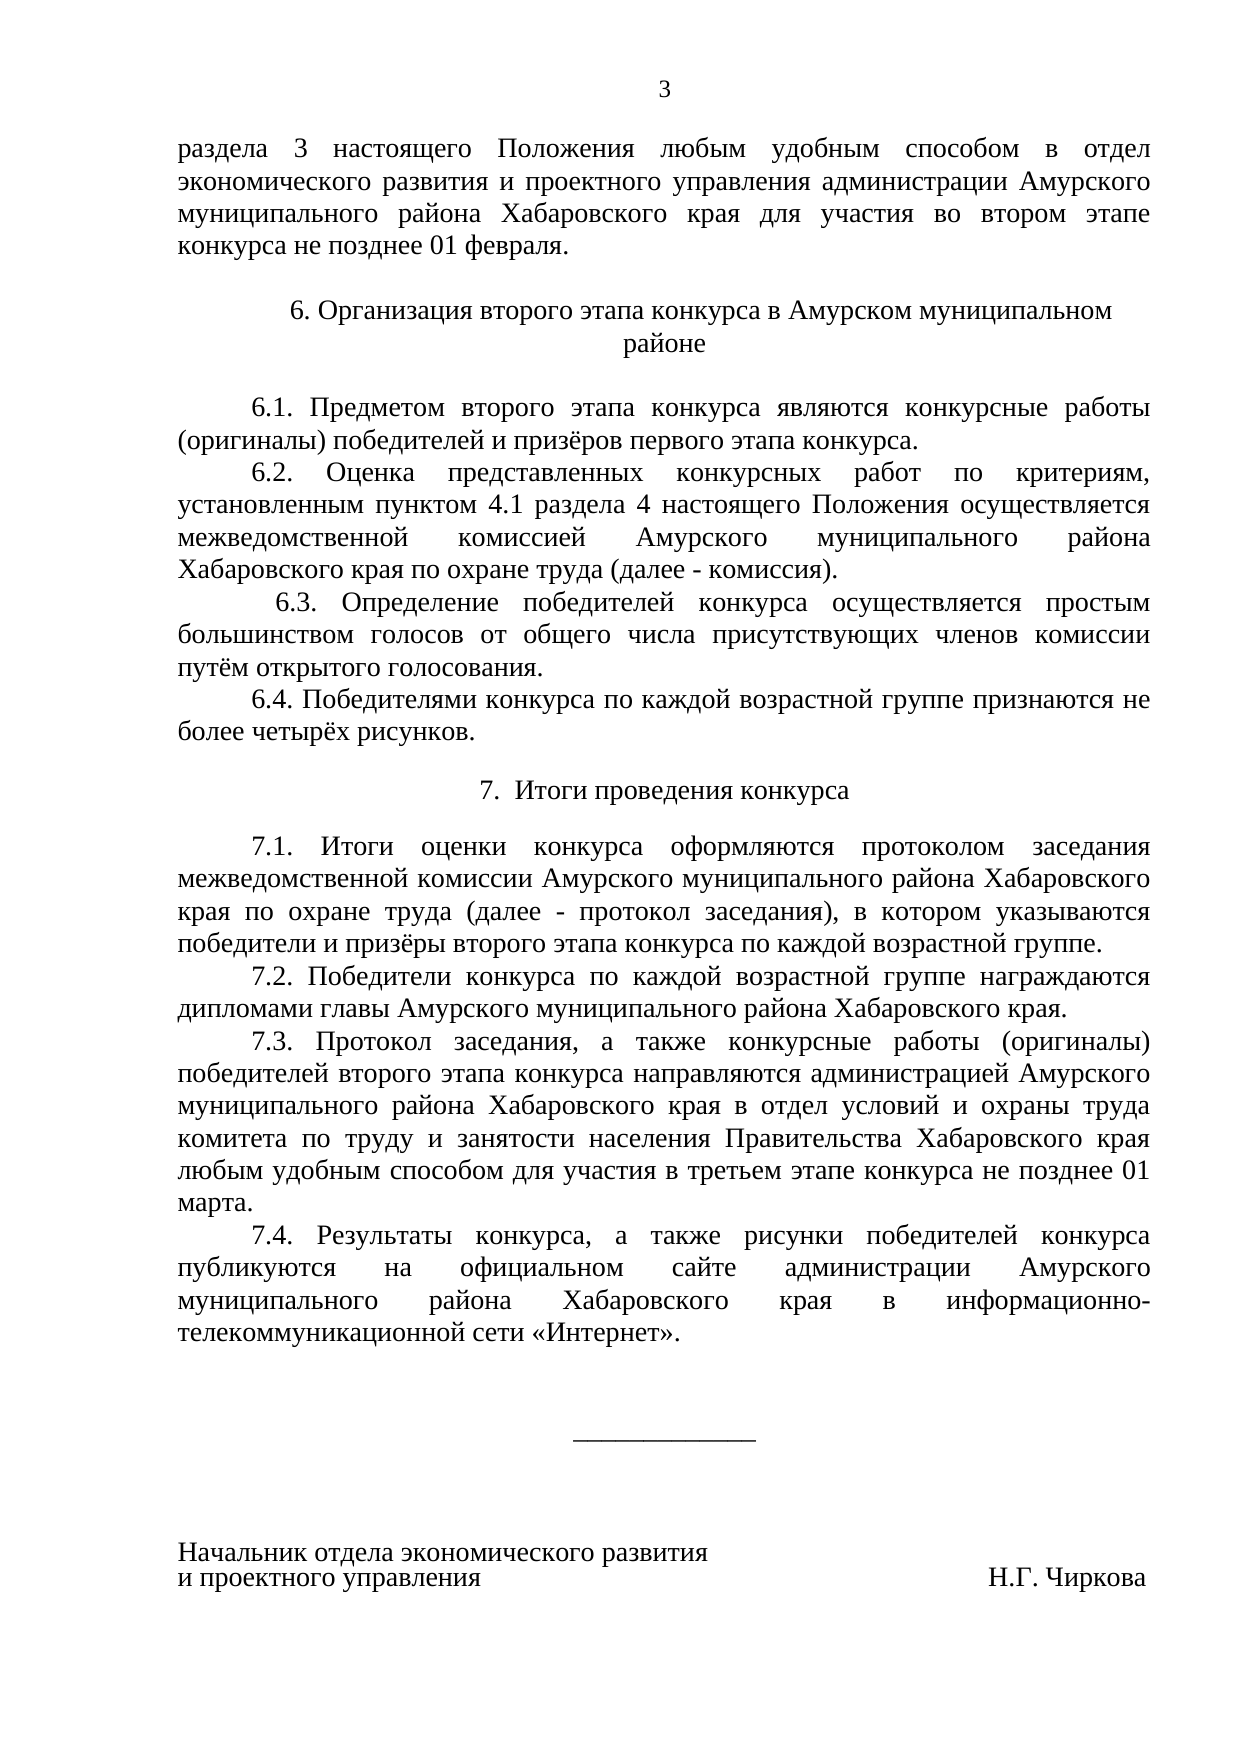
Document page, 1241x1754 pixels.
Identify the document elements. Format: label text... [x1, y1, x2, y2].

text 7.4. Результаты конкурса, а также рисунки победителей конкурса публикуются на официальном сайте администрации Амурского муниципального района Хабаровского края в информационно-телекоммуникационной сети «Интернет». [177, 1218, 1152, 1347]
text 6.4. Победителями конкурса по каждой возрастной группе признаются не более четырёх рисунков. [177, 682, 1152, 747]
text _____________ [177, 1412, 1152, 1445]
text 6.1. Предметом второго этапа конкурса являются конкурсные работы (оригиналы) победителей и призёров первого этапа конкурса. [177, 390, 1152, 455]
text и проектного управления Н.Г. Чиркова [177, 1567, 1152, 1592]
text 6. Организация второго этапа конкурса в Амурском муниципальном районе [177, 293, 1152, 358]
text 6.3. Определение победителей конкурса осуществляется простым большинством голосов от общего числа присутствующих членов комиссии путём открытого голосования. [177, 585, 1152, 682]
text 7.1. Итоги оценки конкурса оформляются протоколом заседания межведомственной комиссии Амурского муниципального района Хабаровского края по охране труда (далее - протокол заседания), в котором указываются победители и призёры второго этапа конкурса по каждой возрастной группе. [177, 829, 1152, 959]
text 7. Итоги проведения конкурса [177, 779, 1152, 804]
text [177, 131, 1152, 261]
text Начальник отдела экономического развития [177, 1542, 1152, 1567]
text 6.2. Оценка представленных конкурсных работ по критериям, установленным пунктом 4.1 раздела 4 настоящего Положения осуществляется межведомственной комиссией Амурского муниципального района Хабаровского края по охране труда (далее - комиссия). [177, 455, 1152, 585]
text 7.3. Протокол заседания, а также конкурсные работы (оригиналы) победителей второго этапа конкурса направляются администрацией Амурского муниципального района Хабаровского края в отдел условий и охраны труда комитета по труду и занятости населения Правительства Хабаровского края любым удобным способом для участия в третьем этапе конкурса не позднее 01 марта. [177, 1023, 1152, 1218]
text 7.2. Победители конкурса по каждой возрастной группе награждаются дипломами главы Амурского муниципального района Хабаровского края. [177, 959, 1152, 1023]
